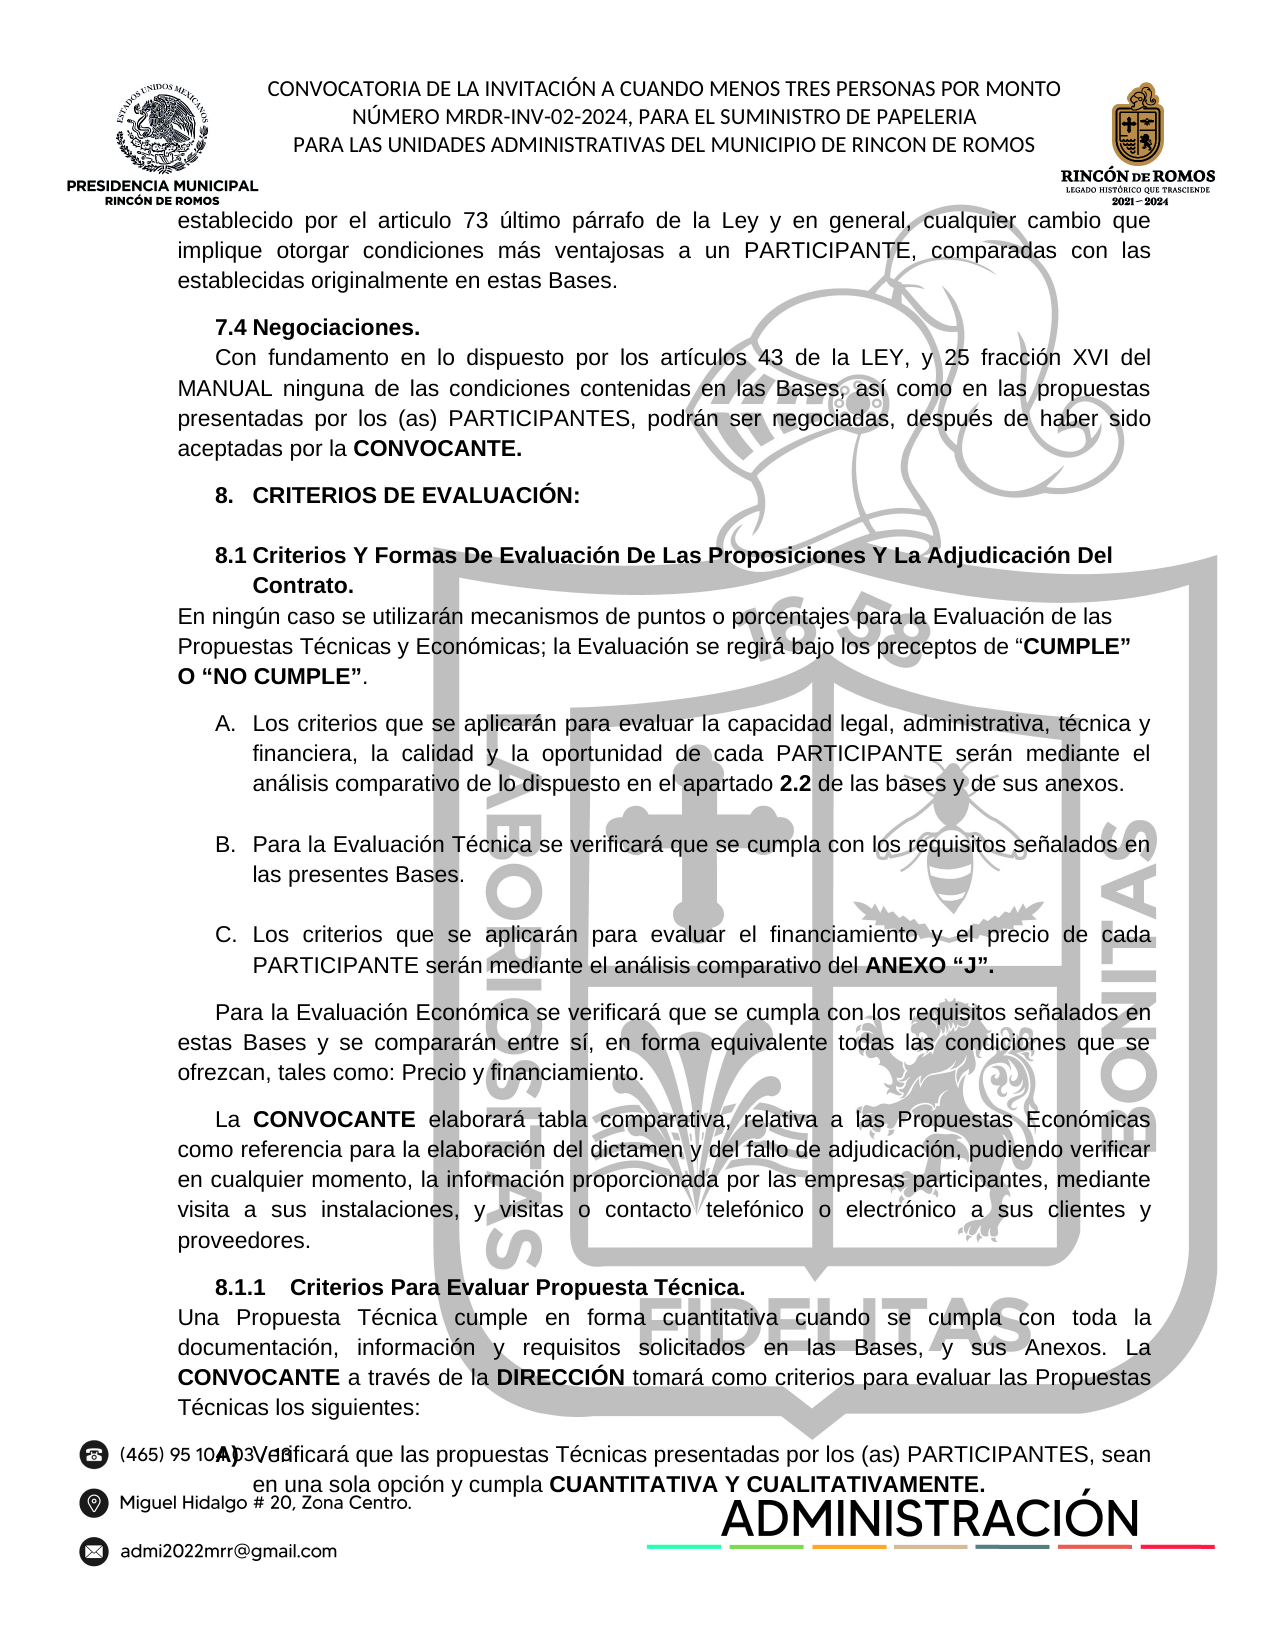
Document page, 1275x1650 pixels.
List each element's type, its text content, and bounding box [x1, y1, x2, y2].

list Los criterios que se aplicarán para evaluar el financiamiento y el precio de cada PARTICIPANTE serán mediante el análisis comparativo del ANEXO “J”. [215, 921, 1152, 978]
subtitle Negociaciones. [215, 314, 1152, 340]
text La CONVOCANTE elaborará tabla comparativa, relativa a las Propuestas Económicas como referencia para la elaboración del dictamen y del fallo de adjudicación, pudiendo verificar en cualquier momento, la información proporcionada por las empresas participantes, mediante visita a sus instalaciones, y visitas o contacto telefónico o electrónico a sus clientes y proveedores. [177, 1106, 1152, 1253]
subtitle CRITERIOS DE EVALUACIÓN: [215, 482, 1152, 508]
subtitle Criterios Y Formas De Evaluación De Las Proposiciones Y La Adjudicación Del Contrato. [215, 542, 1152, 599]
text Una Propuesta Técnica cumple en forma cuantitativa cuando se cumpla con toda la documentación, información y requisitos solicitados en las Bases, y sus Anexos. La CONVOCANTE a través de la DIRECCIÓN tomará como criterios para evaluar las Propuestas Técnicas los siguientes: [177, 1304, 1152, 1421]
text Para la Evaluación Económica se verificará que se cumpla con los requisitos señalados en estas Bases y se compararán entre sí, en forma equivalente todas las condiciones que se ofrezcan, tales como: Precio y financiamiento. [177, 998, 1152, 1085]
text En ningún caso se utilizarán mecanismos de puntos o porcentajes para la Evaluación de las Propuestas Técnicas y Económicas; la Evaluación se regirá bajo los preceptos de “CUMPLE” O “NO CUMPLE”. [177, 603, 1152, 689]
subtitle Criterios Para Evaluar Propuesta Técnica. [215, 1273, 1152, 1300]
list Para la Evaluación Técnica se verificará que se cumpla con los requisitos señalados en las presentes Bases. [215, 831, 1152, 887]
picture [3, 2, 1275, 1649]
text Con fundamento en lo dispuesto por los artículos 43 de la LEY, y 25 fracción XVI del MANUAL ninguna de las condiciones contenidas en las Bases, así como en las propuestas presentadas por los (as) PARTICIPANTES, podrán ser negociadas, después de haber sido aceptadas por la CONVOCANTE. [177, 344, 1152, 461]
list Verificará que las propuestas Técnicas presentadas por los (as) PARTICIPANTES, sean en una sola opción y cumpla CUANTITATIVA Y CUALITATIVAMENTE. [215, 1441, 1152, 1498]
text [177, 207, 1152, 293]
list Los criterios que se aplicarán para evaluar la capacidad legal, administrativa, técnica y financiera, la calidad y la oportunidad de cada PARTICIPANTE serán mediante el análisis comparativo de lo dispuesto en el apartado 2.2 de las bases y de sus anexos. [215, 710, 1152, 797]
